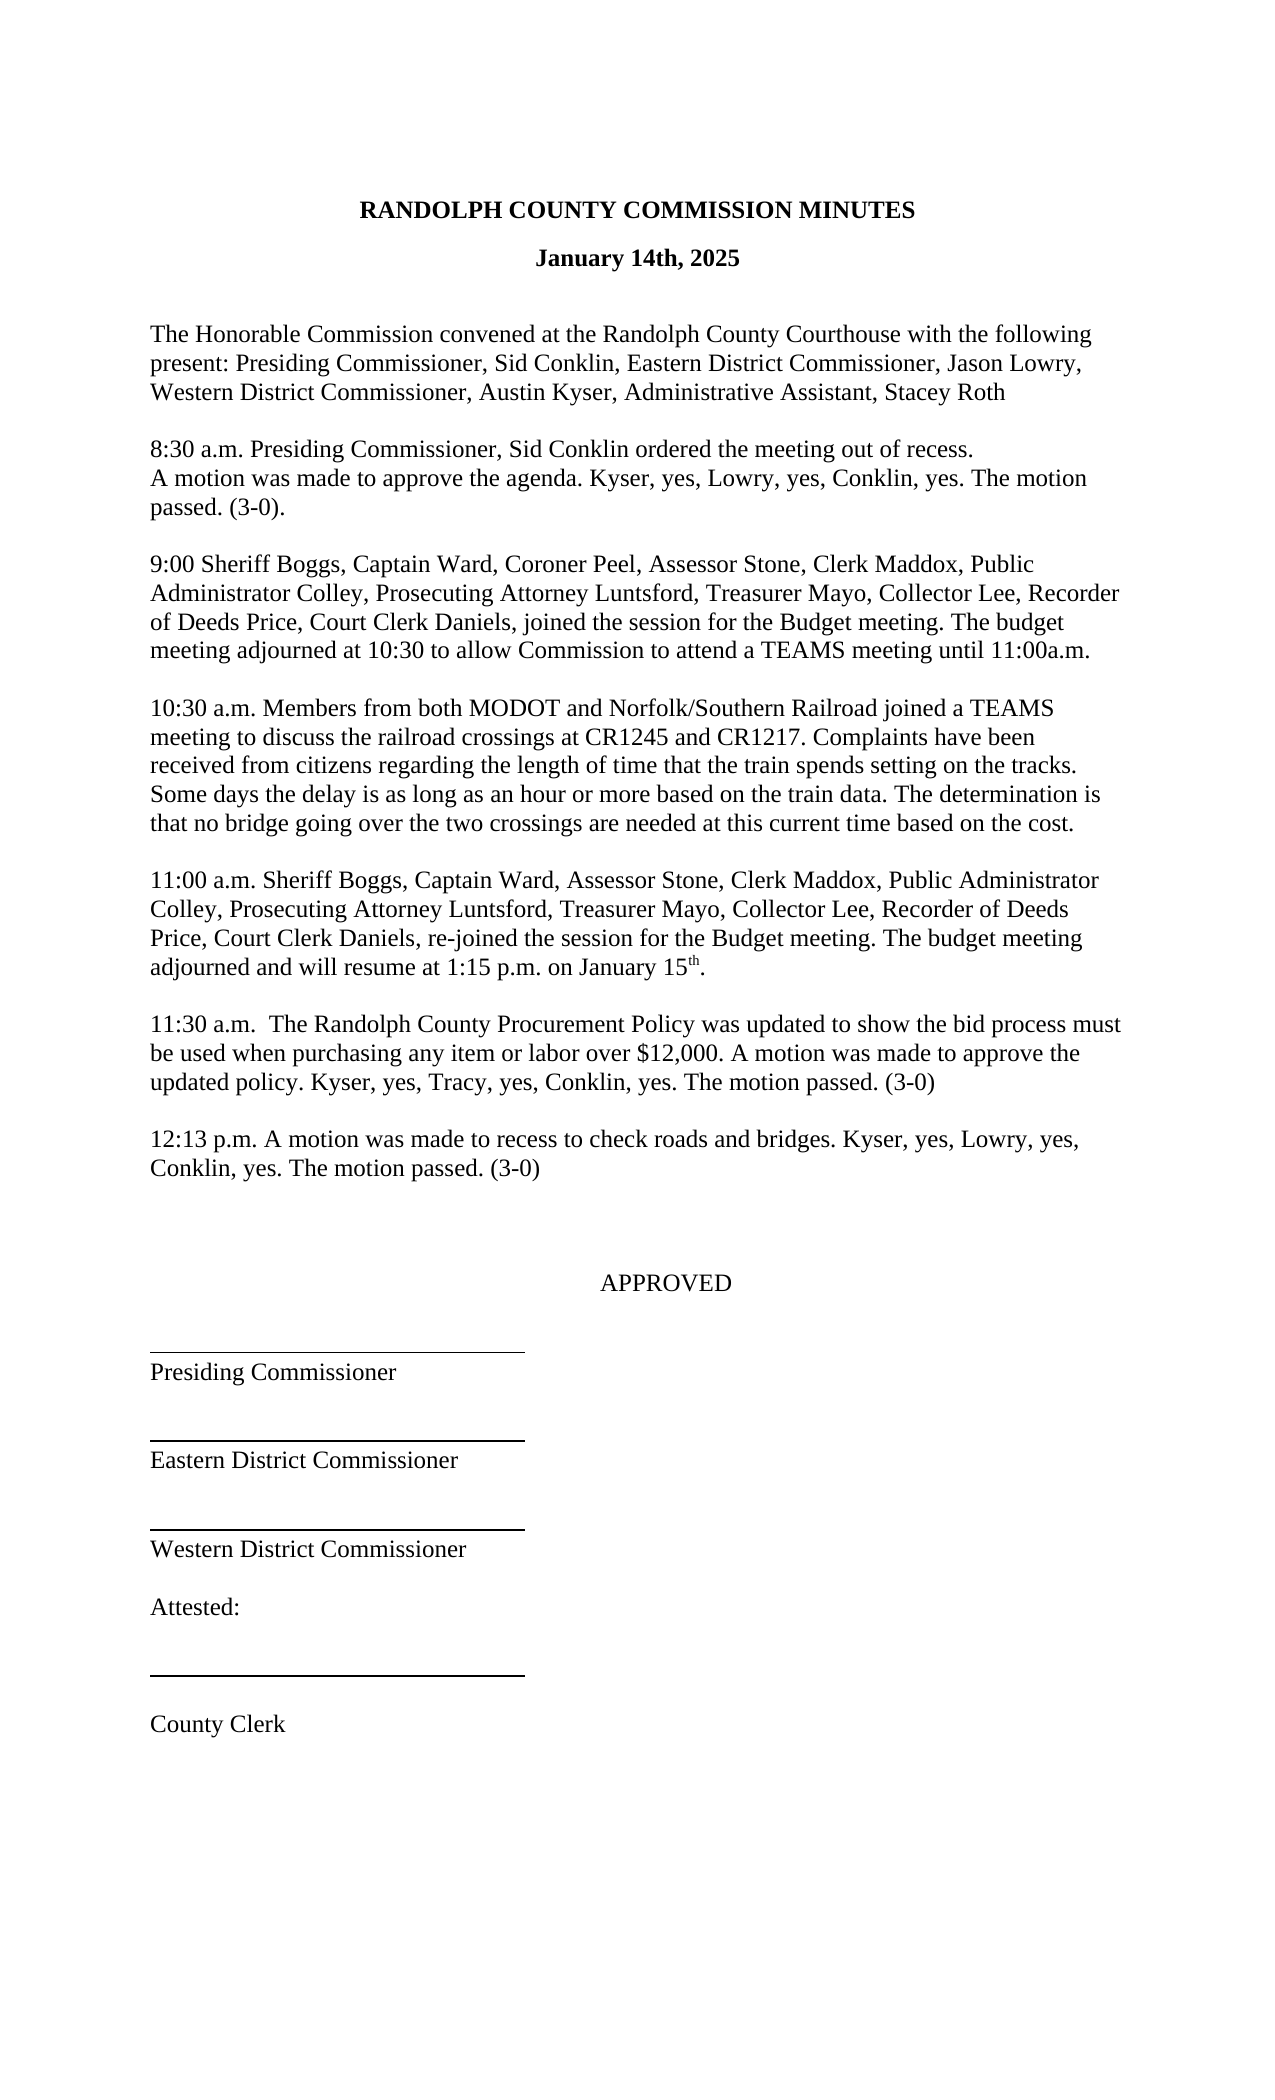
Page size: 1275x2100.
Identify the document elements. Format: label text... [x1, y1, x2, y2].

text County Clerk [150, 1709, 1125, 1738]
text 12:13 p.m. A motion was made to recess to check roads and bridges. Kyser, yes, Lowry, yes, Conklin, yes. The motion passed. (3-0) [150, 1124, 1125, 1182]
text 10:30 a.m. Members from both MODOT and Norfolk/Southern Railroad joined a TEAMS meeting to discuss the railroad crossings at CR1245 and CR1217. Complaints have been received from citizens regarding the length of time that the train spends setting on the tracks. Some days the delay is as long as an hour or more based on the train data. The determination is that no bridge going over the two crossings are needed at this current time based on the cost. [150, 693, 1125, 837]
text January 14th, 2025 [150, 243, 1125, 272]
text Western District Commissioner [150, 1534, 1125, 1563]
text 11:30 a.m. The Randolph County Procurement Policy was updated to show the bid process must be used when purchasing any item or labor over $12,000. A motion was made to approve the updated policy. Kyser, yes, Tracy, yes, Conklin, yes. The motion passed. (3-0) [150, 1009, 1125, 1096]
text Presiding Commissioner [150, 1357, 1125, 1386]
text APPROVED [600, 1268, 1125, 1297]
text 11:00 a.m. Sheriff Boggs, Captain Ward, Assessor Stone, Clerk Maddox, Public Administrator Colley, Prosecuting Attorney Luntsford, Treasurer Mayo, Collector Lee, Recorder of Deeds Price, Court Clerk Daniels, re-joined the session for the Budget meeting. The budget meeting adjourned and will resume at 1:15 p.m. on January 15th. [150, 866, 1125, 981]
text Attested: [150, 1592, 1125, 1621]
text Eastern District Commissioner [150, 1446, 1125, 1474]
text 8:30 a.m. Presiding Commissioner, Sid Conklin ordered the meeting out of recess. [150, 434, 1125, 463]
text RANDOLPH COUNTY COMMISSION MINUTES [150, 195, 1125, 224]
text 9:00 Sheriff Boggs, Captain Ward, Coroner Peel, Assessor Stone, Clerk Maddox, Public Administrator Colley, Prosecuting Attorney Luntsford, Treasurer Mayo, Collector Lee, Recorder of Deeds Price, Court Clerk Daniels, joined the session for the Budget meeting. The budget meeting adjourned at 10:30 to allow Commission to attend a TEAMS meeting until 11:00a.m. [150, 549, 1125, 664]
text A motion was made to approve the agenda. Kyser, yes, Lowry, yes, Conklin, yes. The motion passed. (3-0). [150, 463, 1125, 521]
text The Honorable Commission convened at the Randolph County Courthouse with the following present: Presiding Commissioner, Sid Conklin, Eastern District Commissioner, Jason Lowry, Western District Commissioner, Austin Kyser, Administrative Assistant, Stacey Roth [150, 319, 1125, 406]
